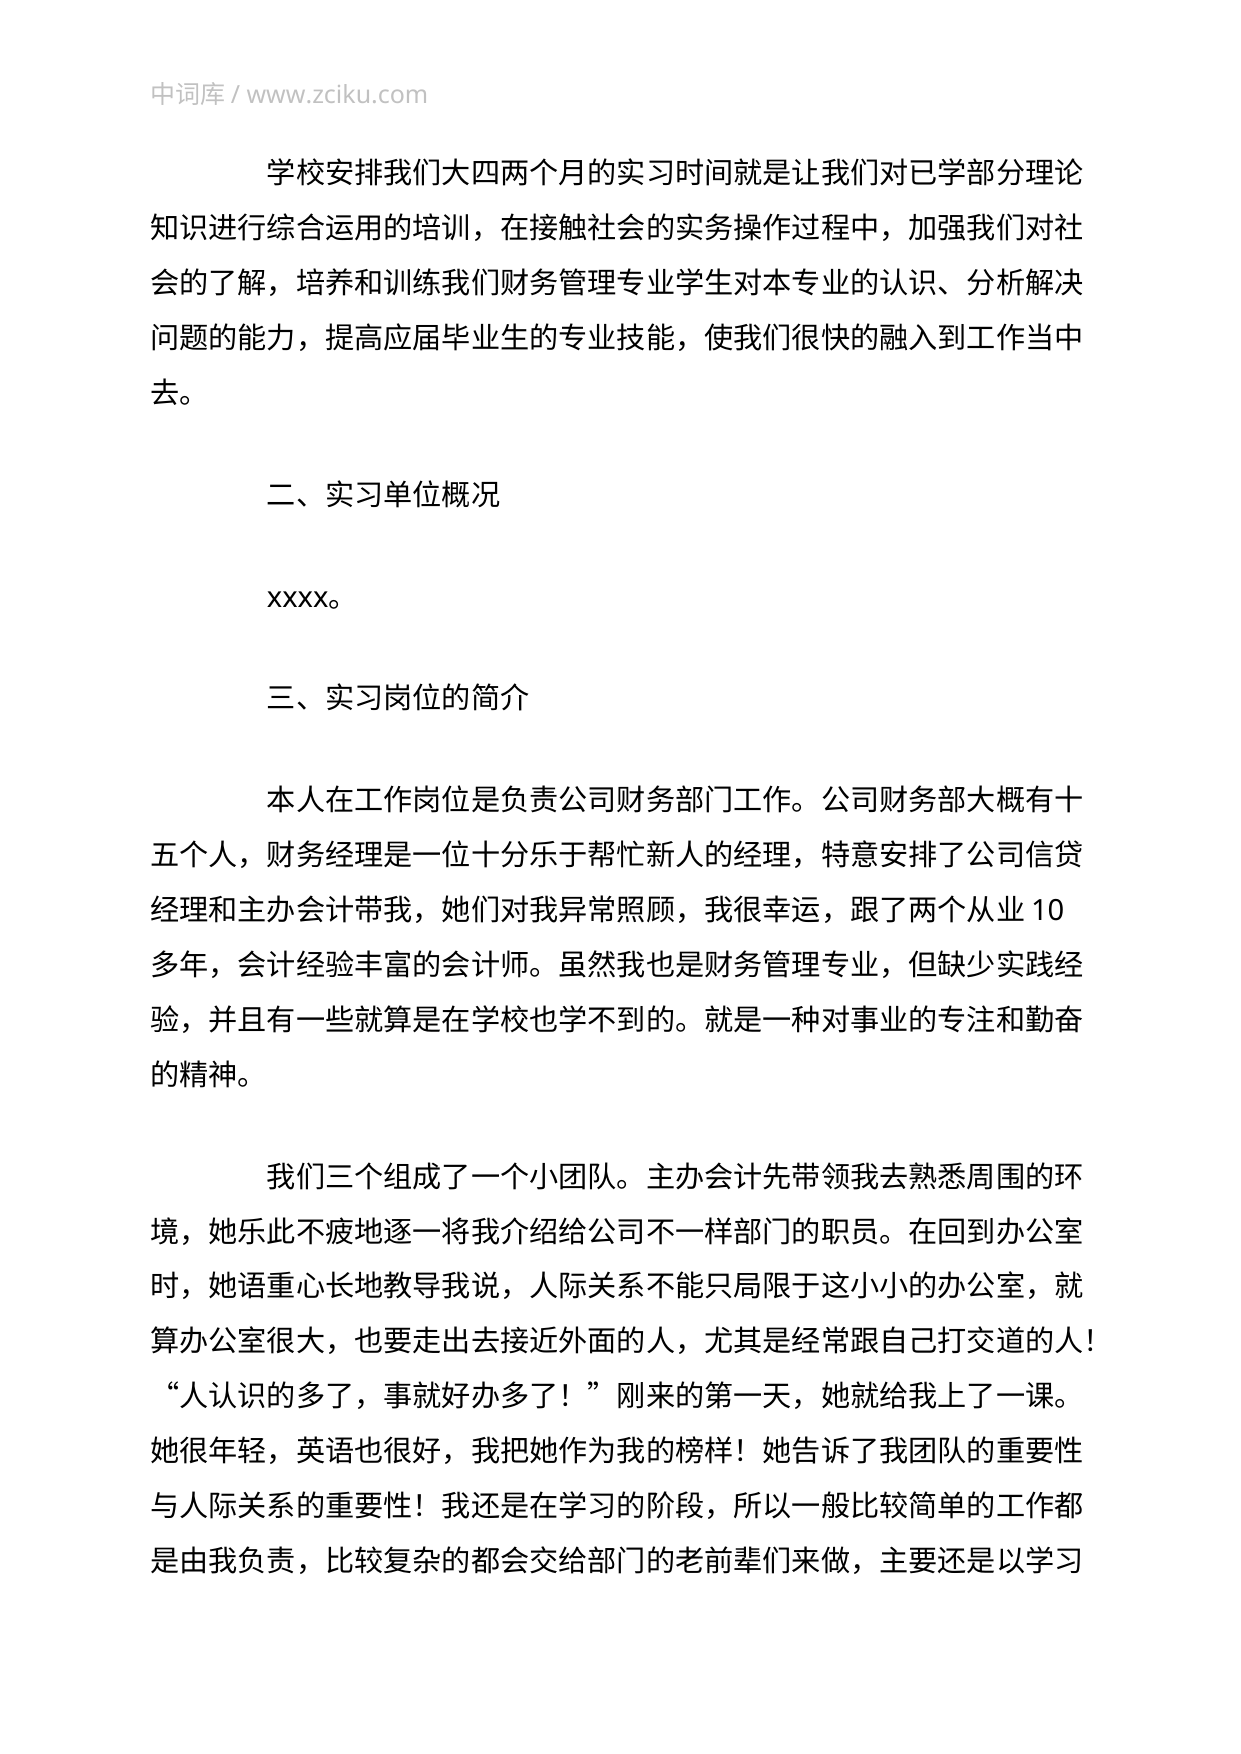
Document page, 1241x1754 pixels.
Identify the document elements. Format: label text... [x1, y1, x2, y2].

text 本人在工作岗位是负责公司财务部门工作。公司财务部大概有十五个人，财务经理是一位十分乐于帮忙新人的经理，特意安排了公司信贷经理和主办会计带我，她们对我异常照顾，我很幸运，跟了两个从业10多年，会计经验丰富的会计师。虽然我也是财务管理专业，但缺少实践经验，并且有一些就算是在学校也学不到的。就是一种对事业的专注和勤奋的精神。 [150, 777, 1090, 1094]
text 三、实习岗位的简介 [150, 675, 1090, 717]
text 学校安排我们大四两个月的实习时间就是让我们对已学部分理论知识进行综合运用的培训，在接触社会的实务操作过程中，加强我们对社会的了解，培养和训练我们财务管理专业学生对本专业的认识、分析解决问题的能力，提高应届毕业生的专业技能，使我们很快的融入到工作当中去。 [150, 150, 1090, 412]
text 二、实习单位概况 [150, 471, 1090, 514]
text xxxx。 [150, 573, 1090, 616]
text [150, 1153, 1090, 1580]
